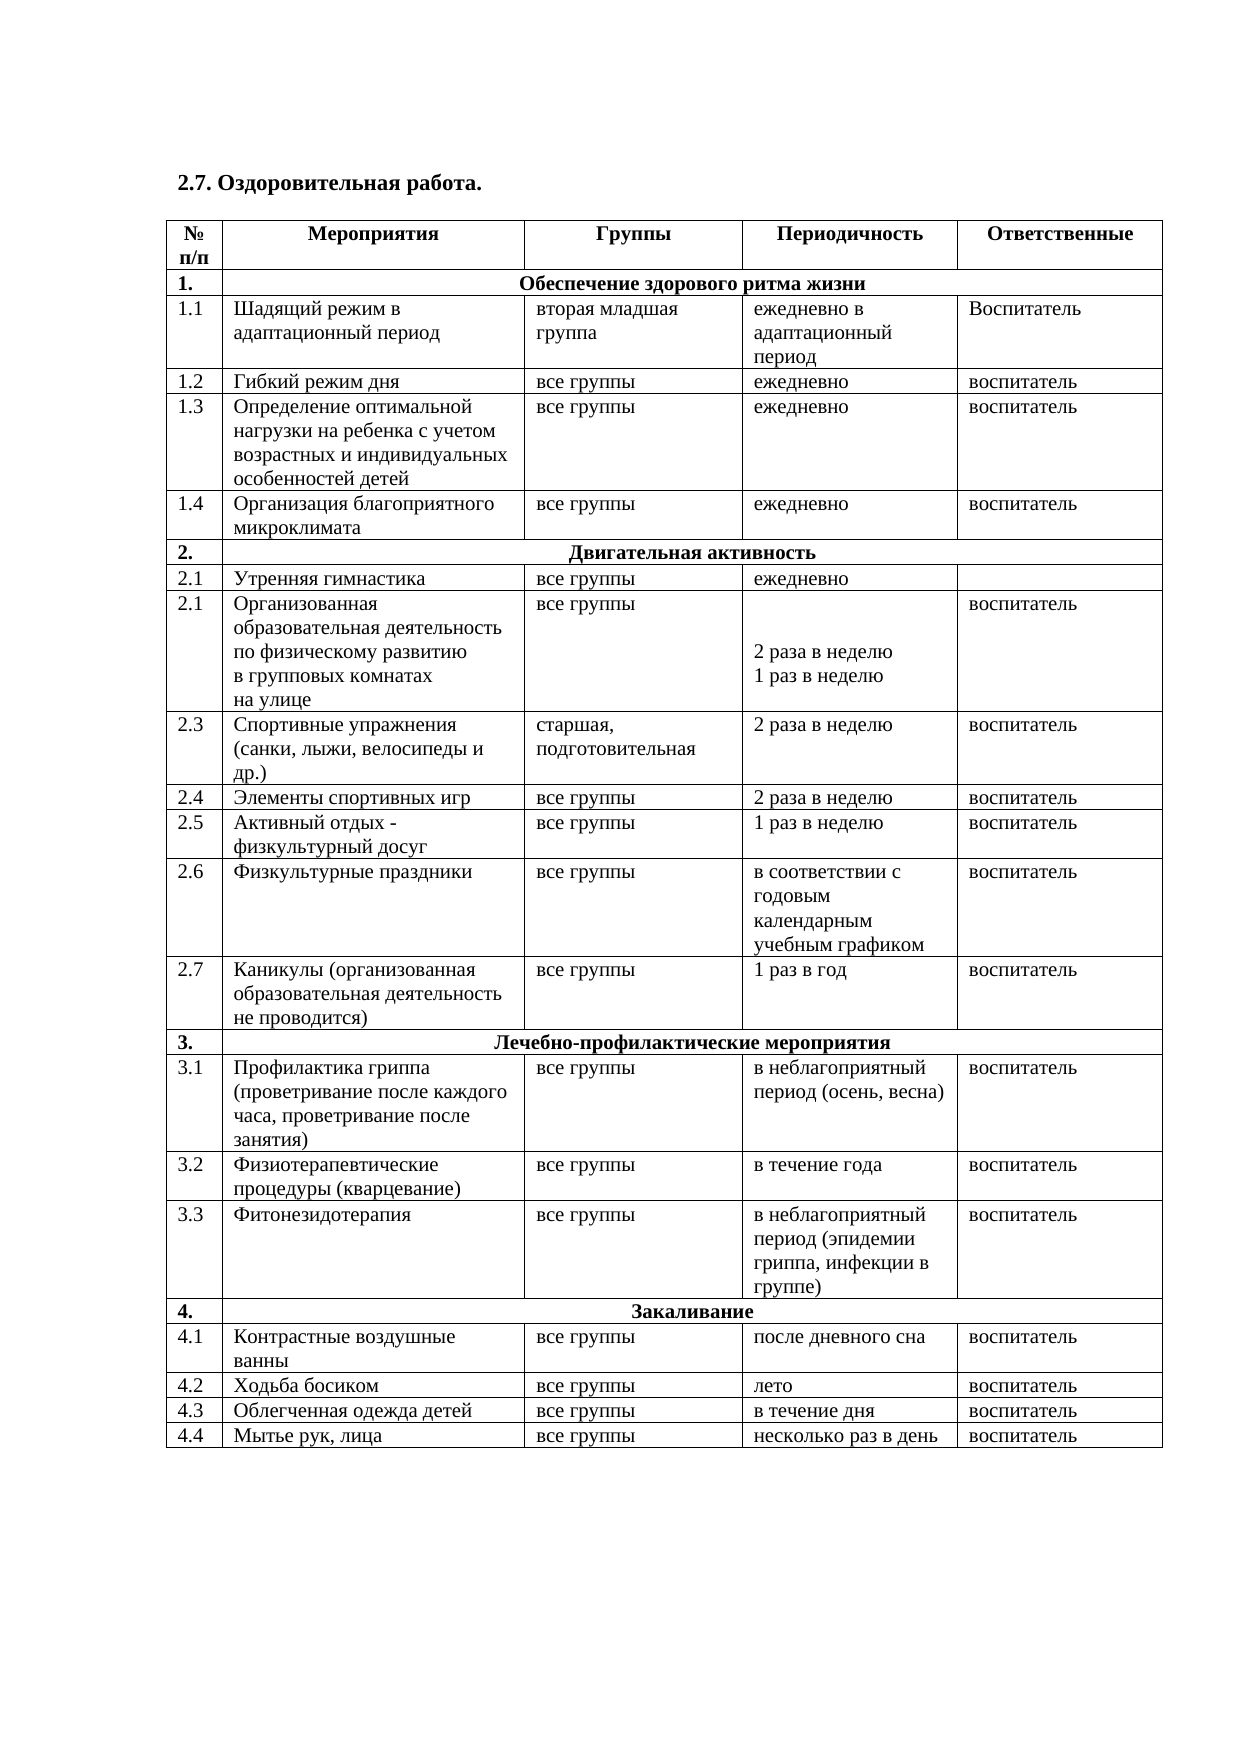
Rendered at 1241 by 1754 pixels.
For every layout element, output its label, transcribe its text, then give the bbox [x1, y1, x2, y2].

table_cell воспитатель [958, 1055, 1162, 1151]
table_cell 1.4 [167, 491, 222, 539]
table_cell Облегченная одежда детей [223, 1398, 524, 1422]
table_cell 1. [167, 270, 222, 294]
table_cell Спортивные упражнения (санки, лыжи, велосипеды и др.) [223, 712, 524, 784]
table_cell 4. [167, 1299, 222, 1323]
table_cell 1 раз в неделю [743, 810, 957, 858]
table_cell воспитатель [958, 810, 1162, 858]
table_header Группы [525, 221, 742, 269]
table_cell воспитатель [958, 859, 1162, 956]
table_cell 2.6 [167, 859, 222, 956]
table_cell воспитатель [958, 369, 1162, 393]
table_cell 2.3 [167, 712, 222, 784]
table_cell вторая младшая группа [525, 296, 742, 368]
table_cell Контрастные воздушные ванны [223, 1324, 524, 1372]
table_cell все группы [525, 394, 742, 490]
table_cell Профилактика гриппа (проветривание после каждого часа, проветривание после занятия) [223, 1055, 524, 1151]
table_cell воспитатель [958, 785, 1162, 809]
table_cell 4.3 [167, 1398, 222, 1422]
table_cell ежедневно [743, 394, 957, 490]
table_cell после дневного сна [743, 1324, 957, 1372]
table_cell в неблагоприятный период (эпидемии гриппа, инфекции в группе) [743, 1201, 957, 1298]
table_cell Ходьба босиком [223, 1373, 524, 1397]
table_cell 2.4 [167, 785, 222, 809]
table_cell в течение дня [743, 1398, 957, 1422]
table_cell несколько раз в день [743, 1423, 957, 1447]
table_cell все группы [525, 810, 742, 858]
table_cell воспитатель [958, 1152, 1162, 1200]
table_cell все группы [525, 369, 742, 393]
table_cell Организация благоприятного микроклимата [223, 491, 524, 539]
table_cell Обеспечение здорового ритма жизни [223, 270, 1162, 294]
table_cell 2.7 [167, 957, 222, 1029]
table_cell все группы [525, 1423, 742, 1447]
table_cell Мытье рук, лица [223, 1423, 524, 1447]
table_cell 3. [167, 1030, 222, 1054]
table_cell воспитатель [958, 1201, 1162, 1298]
table_cell Организованная образовательная деятельность по физическому развитию в групповых комнатах на улице [223, 591, 524, 711]
table_cell 2.1 [167, 565, 222, 589]
table_cell воспитатель [958, 591, 1162, 711]
table_cell Активный отдых - физкультурный досуг [223, 810, 524, 858]
table_cell в неблагоприятный период (осень, весна) [743, 1055, 957, 1151]
table_cell воспитатель [958, 394, 1162, 490]
table_cell Гибкий режим дня [223, 369, 524, 393]
table_header Мероприятия [223, 221, 524, 269]
table_cell все группы [525, 1373, 742, 1397]
table_cell воспитатель [958, 1398, 1162, 1422]
table_cell все группы [525, 491, 742, 539]
table_cell воспитатель [958, 957, 1162, 1029]
table_cell 1.1 [167, 296, 222, 368]
table_cell в соответствии с годовым календарным учебным графиком [743, 859, 957, 956]
table_cell 2.1 [167, 591, 222, 711]
table_cell лето [743, 1373, 957, 1397]
table_cell Физкультурные праздники [223, 859, 524, 956]
table_cell 3.2 [167, 1152, 222, 1200]
table_cell воспитатель [958, 1324, 1162, 1372]
table_cell все группы [525, 1152, 742, 1200]
table_cell все группы [525, 591, 742, 711]
table_cell [958, 565, 1162, 589]
table_cell воспитатель [958, 1373, 1162, 1397]
table_cell 2 раза в неделю 1 раз в неделю [743, 591, 957, 711]
table_cell Элементы спортивных игр [223, 785, 524, 809]
table_cell Физиотерапевтические процедуры (кварцевание) [223, 1152, 524, 1200]
table_cell все группы [525, 859, 742, 956]
table_cell все группы [525, 1201, 742, 1298]
table_cell Шадящий режим в адаптационный период [223, 296, 524, 368]
table_cell Двигательная активность [223, 540, 1162, 564]
table_header Периодичность [743, 221, 957, 269]
table_cell Определение оптимальной нагрузки на ребенка с учетом возрастных и индивидуальных особенностей детей [223, 394, 524, 490]
table_cell Фитонезидотерапия [223, 1201, 524, 1298]
table_cell ежедневно в адаптационный период [743, 296, 957, 368]
table_cell 3.1 [167, 1055, 222, 1151]
text 2.7. Оздоровительная работа. [177, 169, 1152, 196]
table_cell Закаливание [223, 1299, 1162, 1323]
table_cell ежедневно [743, 369, 957, 393]
table_cell Лечебно-профилактические мероприятия [223, 1030, 1162, 1054]
table_header № п/п [167, 221, 222, 269]
table_cell все группы [525, 957, 742, 1029]
table_cell ежедневно [743, 491, 957, 539]
table_header Ответственные [958, 221, 1162, 269]
table_cell 2.5 [167, 810, 222, 858]
table_cell 2 раза в неделю [743, 785, 957, 809]
table_cell 1 раз в год [743, 957, 957, 1029]
table_cell 2 раза в неделю [743, 712, 957, 784]
table_cell все группы [525, 565, 742, 589]
table_cell Утренняя гимнастика [223, 565, 524, 589]
table_cell все группы [525, 1324, 742, 1372]
table_cell 3.3 [167, 1201, 222, 1298]
table_cell 1.3 [167, 394, 222, 490]
table_cell воспитатель [958, 1423, 1162, 1447]
table_cell воспитатель [958, 712, 1162, 784]
table_cell 1.2 [167, 369, 222, 393]
table_cell ежедневно [743, 565, 957, 589]
table_cell все группы [525, 1055, 742, 1151]
table_cell все группы [525, 785, 742, 809]
table_cell 4.4 [167, 1423, 222, 1447]
table_cell 4.2 [167, 1373, 222, 1397]
table_cell в течение года [743, 1152, 957, 1200]
table_cell 2. [167, 540, 222, 564]
table_cell все группы [525, 1398, 742, 1422]
table_cell старшая, подготовительная [525, 712, 742, 784]
table_cell 4.1 [167, 1324, 222, 1372]
table_cell воспитатель [958, 491, 1162, 539]
table_cell Воспитатель [958, 296, 1162, 368]
table_cell Каникулы (организованная образовательная деятельность не проводится) [223, 957, 524, 1029]
